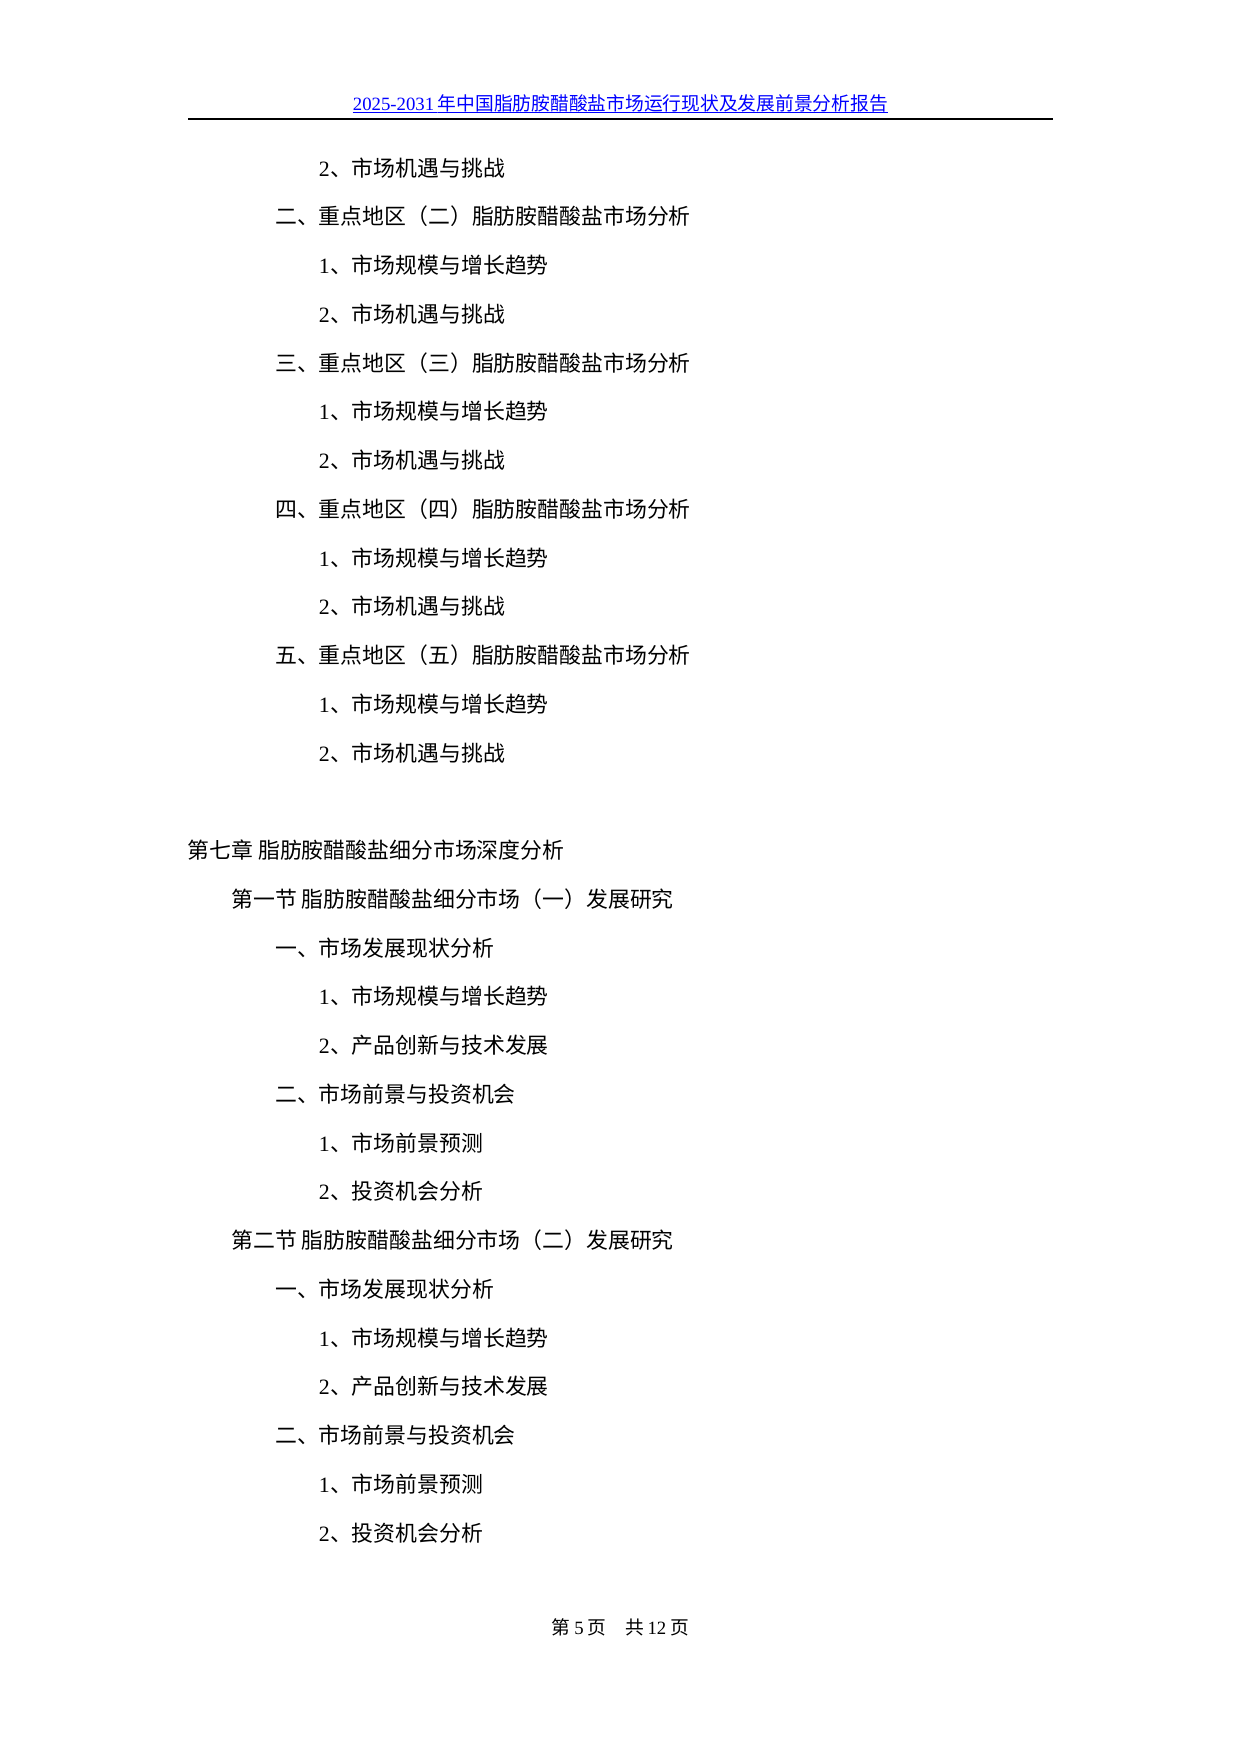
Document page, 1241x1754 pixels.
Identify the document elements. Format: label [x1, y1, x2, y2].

text [187, 150, 1053, 1548]
